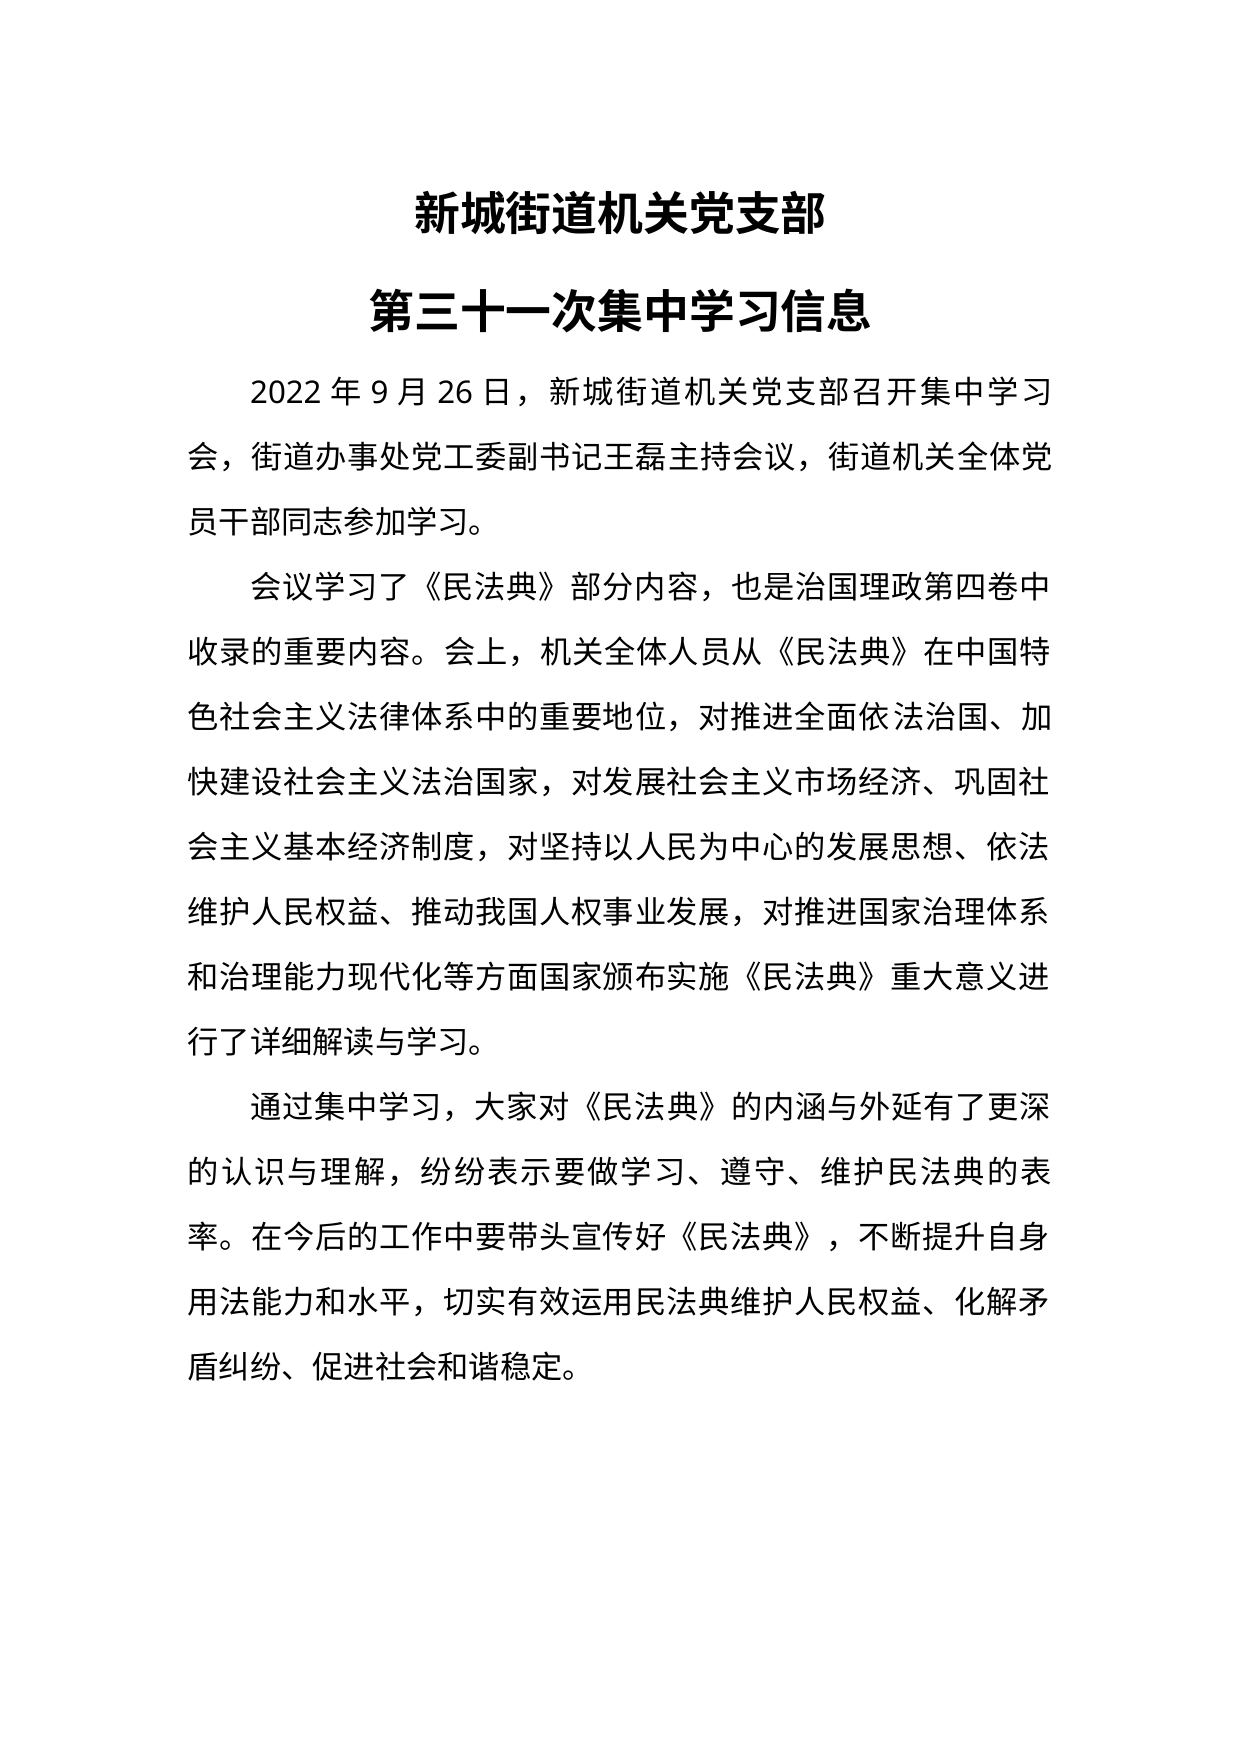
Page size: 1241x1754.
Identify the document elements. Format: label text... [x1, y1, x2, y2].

text 通过集中学习，大家对《民法典》的内涵与外延有了更深的认识与理解，纷纷表示要做学习、遵守、维护民法典的表率。在今后的工作中要带头宣传好《民法典》，不断提升自身用法能力和水平，切实有效运用民法典维护人民权益、化解矛盾纠纷、促进社会和谐稳定。 [187, 1072, 1053, 1397]
text 新城街道机关党支部 [187, 162, 1053, 259]
text 会议学习了《民法典》部分内容，也是治国理政第四卷中收录的重要内容。会上，机关全体人员从《民法典》在中国特色社会主义法律体系中的重要地位，对推进全面依法治国、加快建设社会主义法治国家，对发展社会主义市场经济、巩固社会主义基本经济制度，对坚持以人民为中心的发展思想、依法维护人民权益、推动我国人权事业发展，对推进国家治理体系和治理能力现代化等方面国家颁布实施《民法典》重大意义进行了详细解读与学习。 [187, 552, 1053, 1072]
text 第三十一次集中学习信息 [187, 259, 1053, 357]
text 2022年9月26日，新城街道机关党支部召开集中学习会，街道办事处党工委副书记王磊主持会议，街道机关全体党员干部同志参加学习。 [187, 357, 1053, 552]
